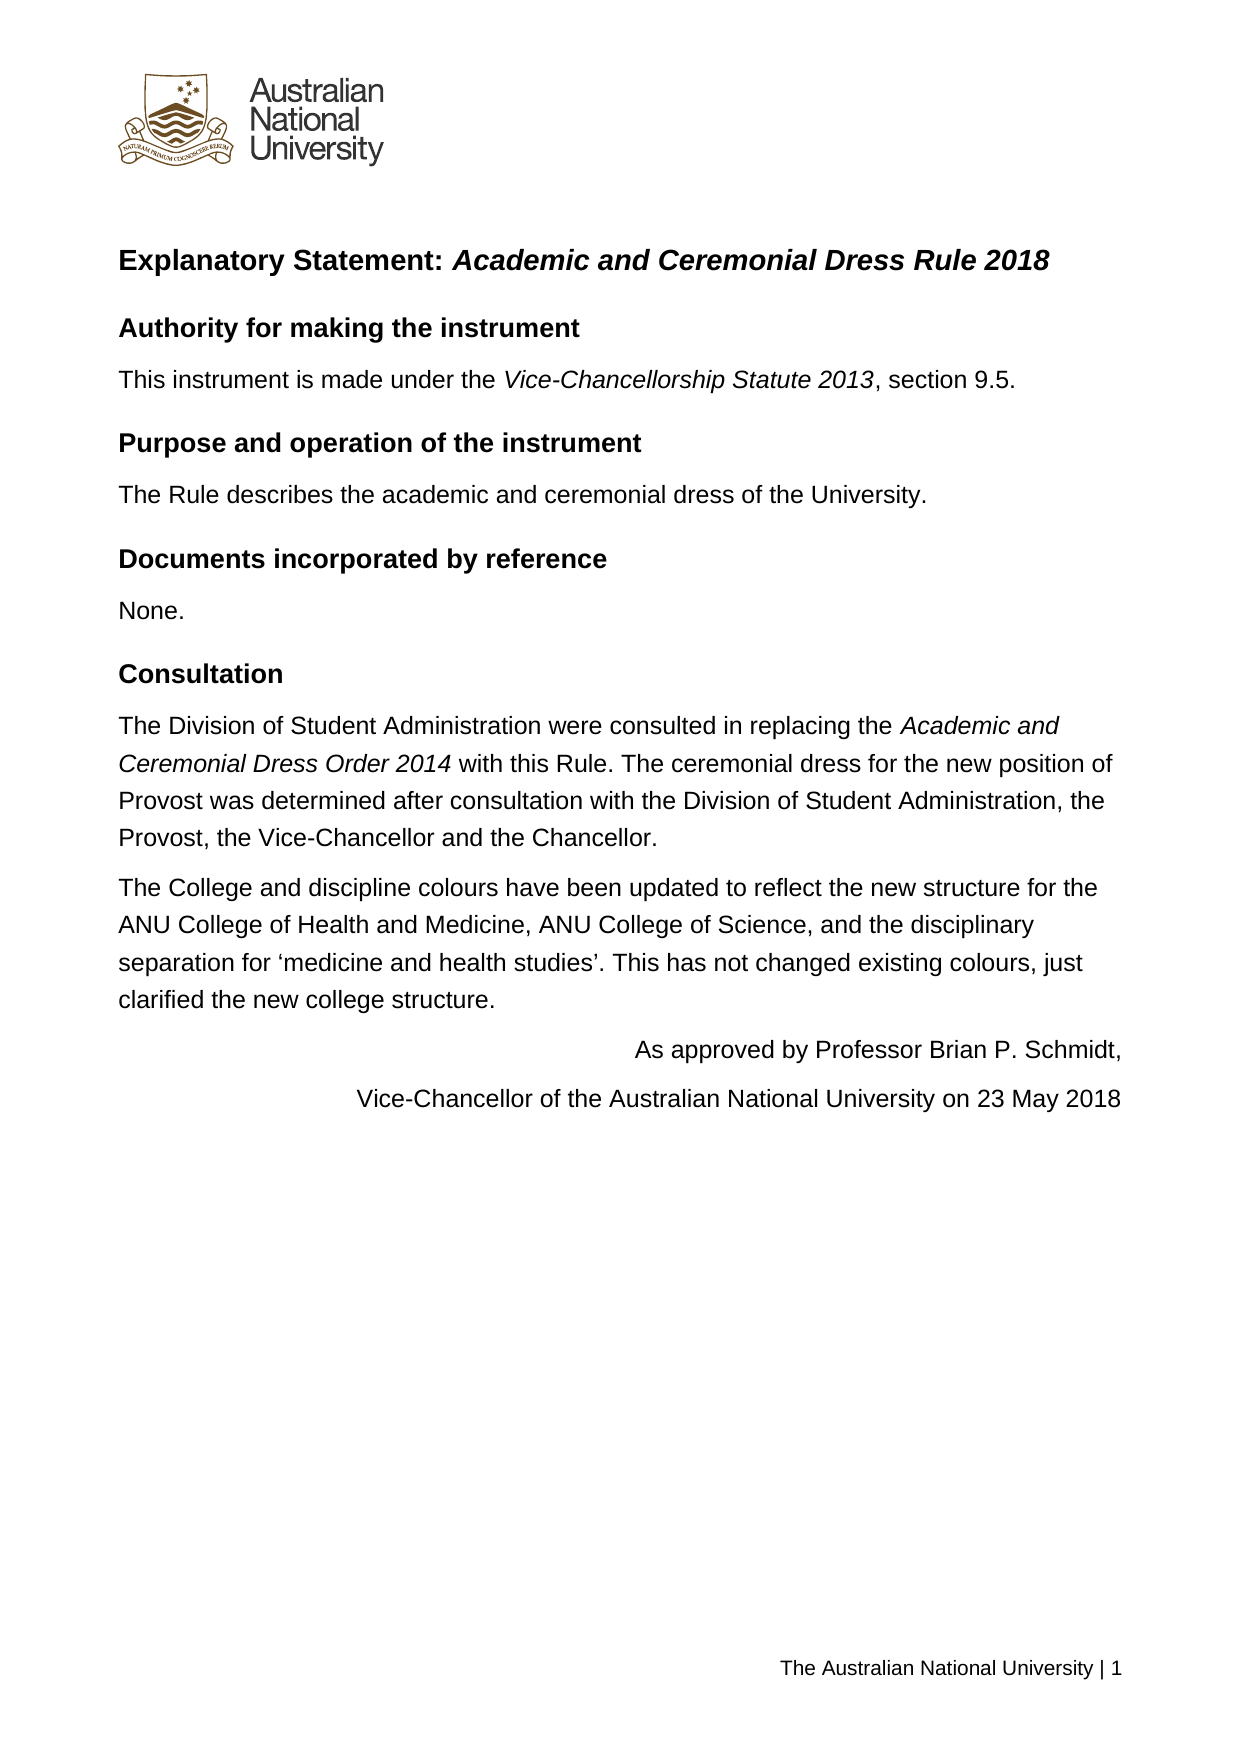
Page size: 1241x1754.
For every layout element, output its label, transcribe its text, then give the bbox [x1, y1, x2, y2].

text None. [118, 596, 1122, 624]
text Vice-Chancellor of the Australian National University on 23 May 2018 [118, 1084, 1122, 1113]
text As approved by Professor Brian P. Schmidt, [118, 1034, 1122, 1063]
subtitle Explanatory Statement: Academic and Ceremonial Dress Rule 2018 [118, 243, 1122, 277]
subtitle Consultation [118, 658, 1122, 689]
text The Rule describes the academic and ceremonial dress of the University. [118, 480, 1122, 509]
subtitle Purpose and operation of the instrument [118, 427, 1122, 458]
text The Division of Student Administration were consulted in replacing the Academic and Ceremonial Dress Order 2014 with this Rule. The ceremonial dress for the new position of Provost was determined after consultation with the Division of Student Administration, the Provost, the Vice-Chancellor and the Chancellor. [118, 711, 1122, 852]
text This instrument is made under the Vice-Chancellorship Statute 2013, section 9.5. [118, 365, 1122, 394]
text The College and discipline colours have been updated to reflect the new structure for the ANU College of Health and Medicine, ANU College of Science, and the disciplinary separation for ‘medicine and health studies’. This has not changed existing colours, just clarified the new college structure. [118, 873, 1122, 1013]
subtitle Documents incorporated by reference [118, 543, 1122, 574]
subtitle Authority for making the instrument [118, 312, 1122, 343]
